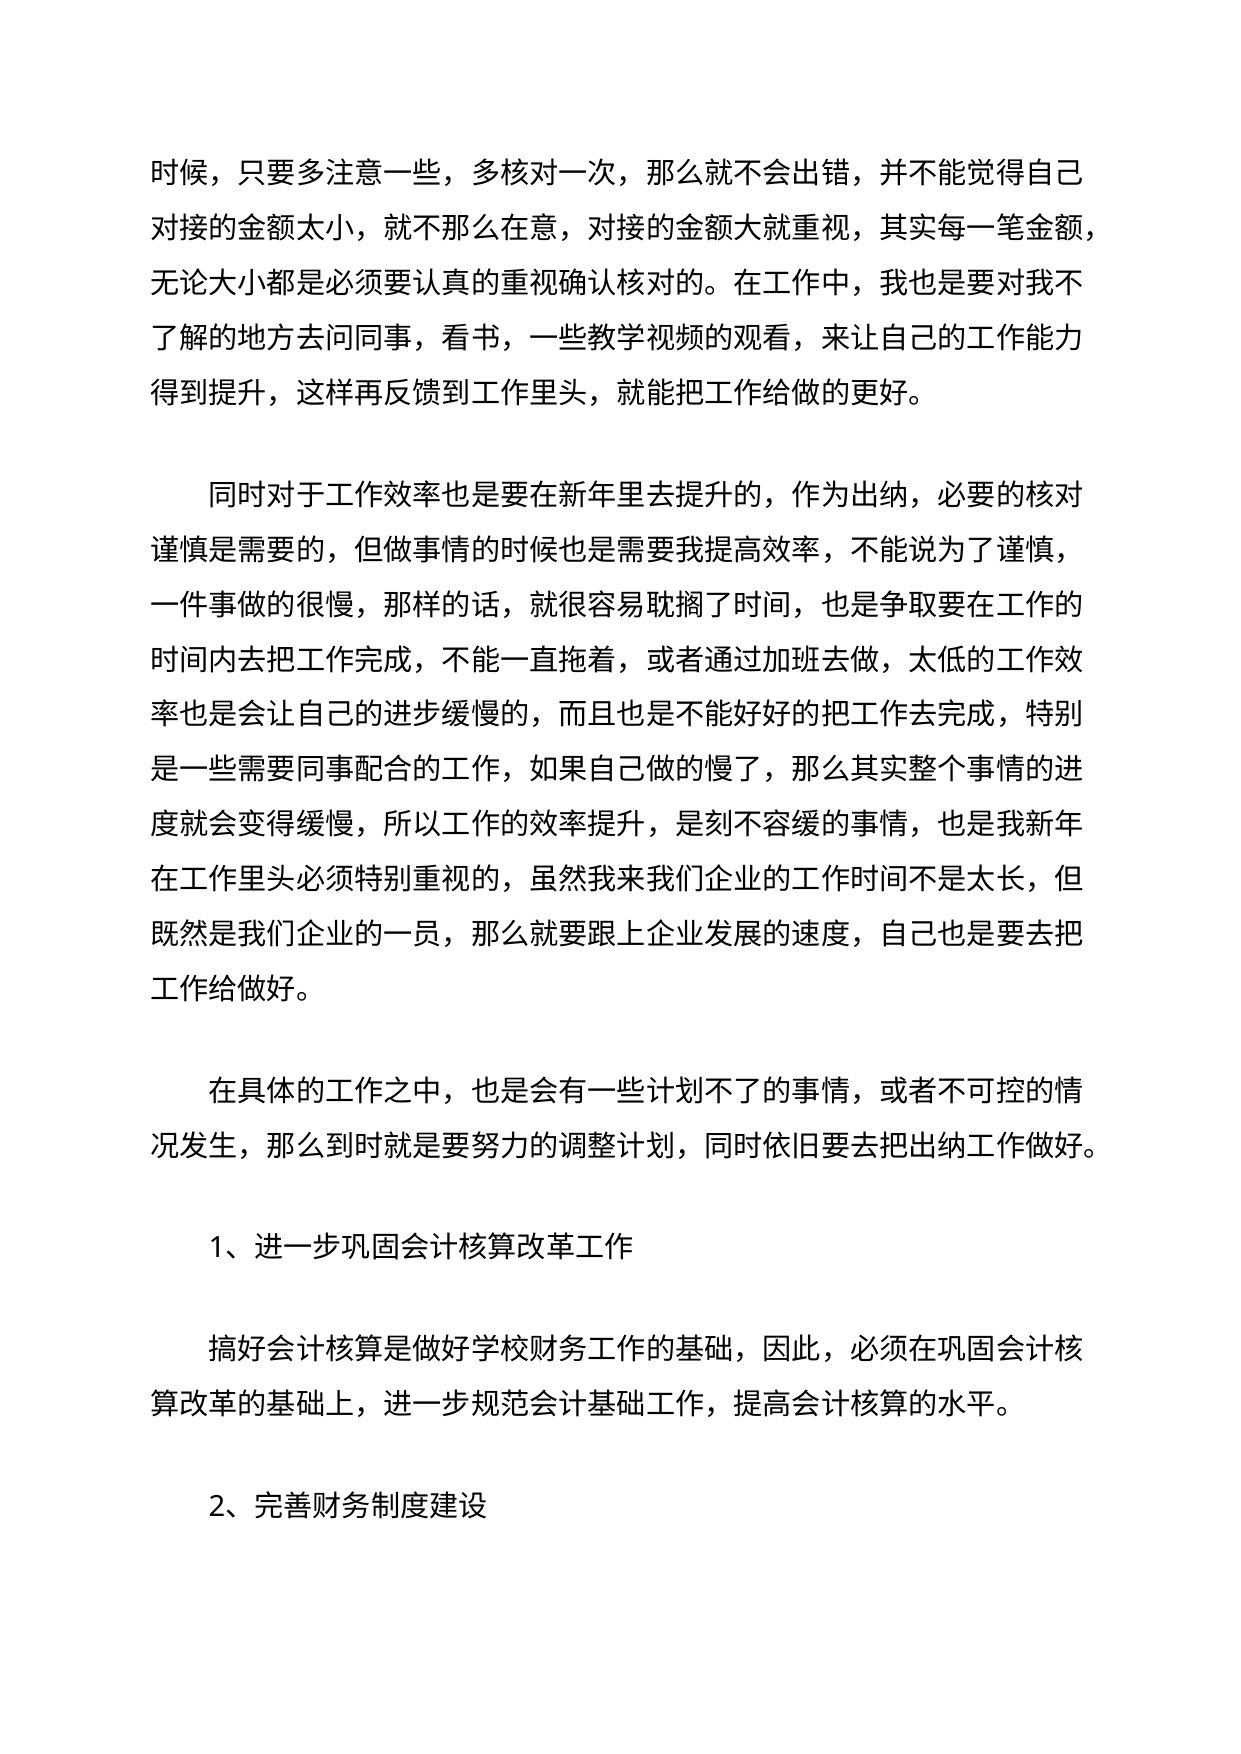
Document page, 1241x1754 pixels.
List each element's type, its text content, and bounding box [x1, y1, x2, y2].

text 1、进一步巩固会计核算改革工作 [150, 1224, 1090, 1266]
text 同时对于工作效率也是要在新年里去提升的，作为出纳，必要的核对谨慎是需要的，但做事情的时候也是需要我提高效率，不能说为了谨慎，一件事做的很慢，那样的话，就很容易耽搁了时间，也是争取要在工作的时间内去把工作完成，不能一直拖着，或者通过加班去做，太低的工作效率也是会让自己的进步缓慢的，而且也是不能好好的把工作去完成，特别是一些需要同事配合的工作，如果自己做的慢了，那么其实整个事情的进度就会变得缓慢，所以工作的效率提升，是刻不容缓的事情，也是我新年在工作里头必须特别重视的，虽然我来我们企业的工作时间不是太长，但既然是我们企业的一员，那么就要跟上企业发展的速度，自己也是要去把工作给做好。 [150, 471, 1090, 1008]
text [150, 150, 1090, 412]
text 在具体的工作之中，也是会有一些计划不了的事情，或者不可控的情况发生，那么到时就是要努力的调整计划，同时依旧要去把出纳工作做好。 [150, 1067, 1090, 1164]
text 搞好会计核算是做好学校财务工作的基础，因此，必须在巩固会计核算改革的基础上，进一步规范会计基础工作，提高会计核算的水平。 [150, 1326, 1090, 1423]
text 2、完善财务制度建设 [150, 1482, 1090, 1525]
